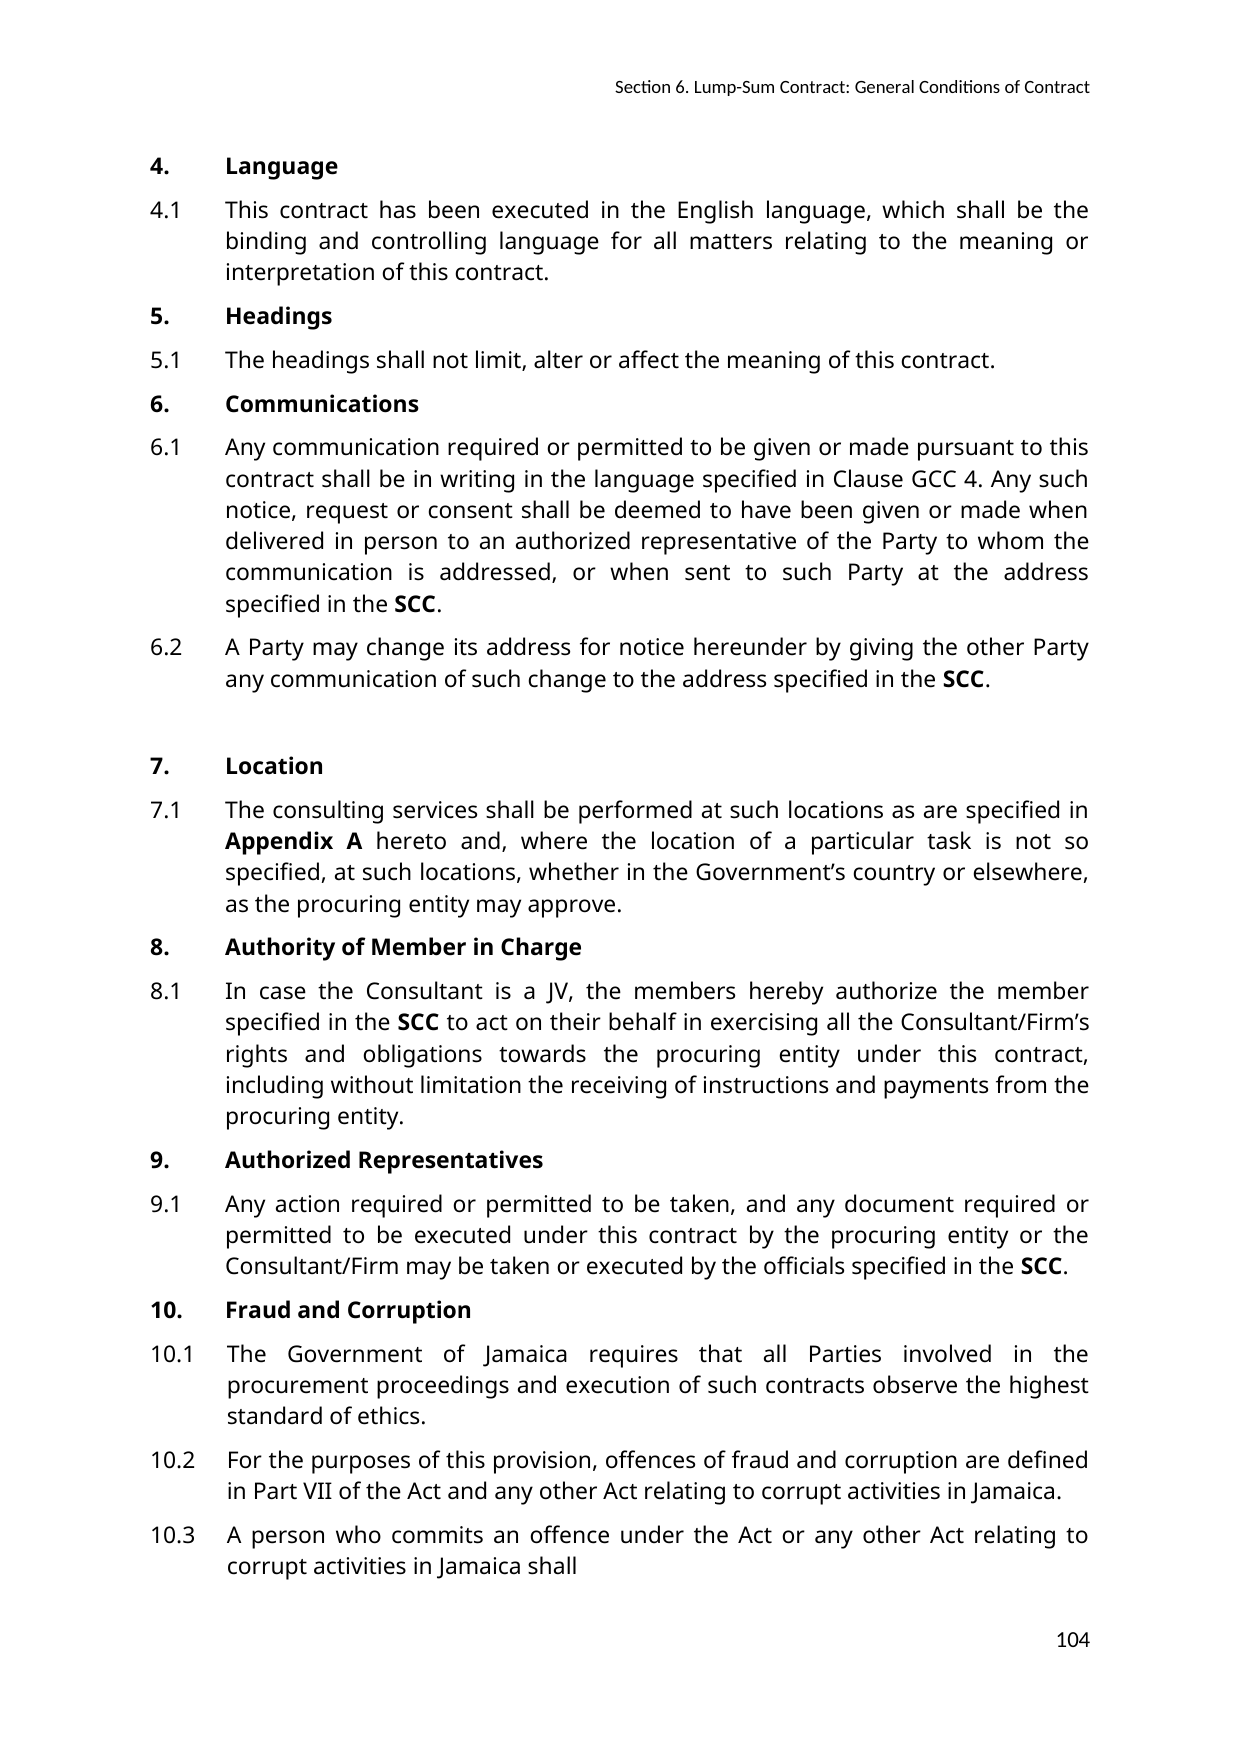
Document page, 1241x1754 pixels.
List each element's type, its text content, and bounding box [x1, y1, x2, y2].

list Headings [150, 300, 1090, 331]
list A person who commits an offence under the Act or any other Act relating to corrupt activities in Jamaica shall [150, 1519, 1090, 1581]
list Communications [150, 387, 1090, 419]
list Any action required or permitted to be taken, and any document required or permitted to be executed under this contract by the procuring entity or the Consultant/Firm may be taken or executed by the officials specified in the SCC. [150, 1187, 1090, 1281]
list The Government of Jamaica requires that all Parties involved in the procurement proceedings and execution of such contracts observe the highest standard of ethics. [150, 1337, 1090, 1431]
list The consulting services shall be performed at such locations as are specified in Appendix A hereto and, where the location of a particular task is not so specified, at such locations, whether in the Government’s country or elsewhere, as the procuring entity may approve. [150, 794, 1090, 919]
list For the purposes of this provision, offences of fraud and corruption are defined in Part VII of the Act and any other Act relating to corrupt activities in Jamaica. [150, 1444, 1090, 1506]
list Location [150, 750, 1090, 781]
list Authorized Representatives [150, 1144, 1090, 1175]
list In case the Consultant is a JV, the members hereby authorize the member specified in the SCC to act on their behalf in exercising all the Consultant/Firm’s rights and obligations towards the procuring entity under this contract, including without limitation the receiving of instructions and payments from the procuring entity. [150, 975, 1090, 1131]
list A Party may change its address for notice hereunder by giving the other Party any communication of such change to the address specified in the SCC. [150, 631, 1090, 694]
list Language [150, 150, 1090, 181]
list Authority of Member in Charge [150, 931, 1090, 962]
list Fraud and Corruption [150, 1294, 1090, 1325]
list Any communication required or permitted to be given or made pursuant to this contract shall be in writing in the language specified in Clause GCC 4. Any such notice, request or consent shall be deemed to have been given or made when delivered in person to an authorized representative of the Party to whom the communication is addressed, or when sent to such Party at the address specified in the SCC. [150, 431, 1090, 619]
list This contract has been executed in the English language, which shall be the binding and controlling language for all matters relating to the meaning or interpretation of this contract. [150, 194, 1090, 287]
list The headings shall not limit, alter or affect the meaning of this contract. [150, 344, 1090, 375]
